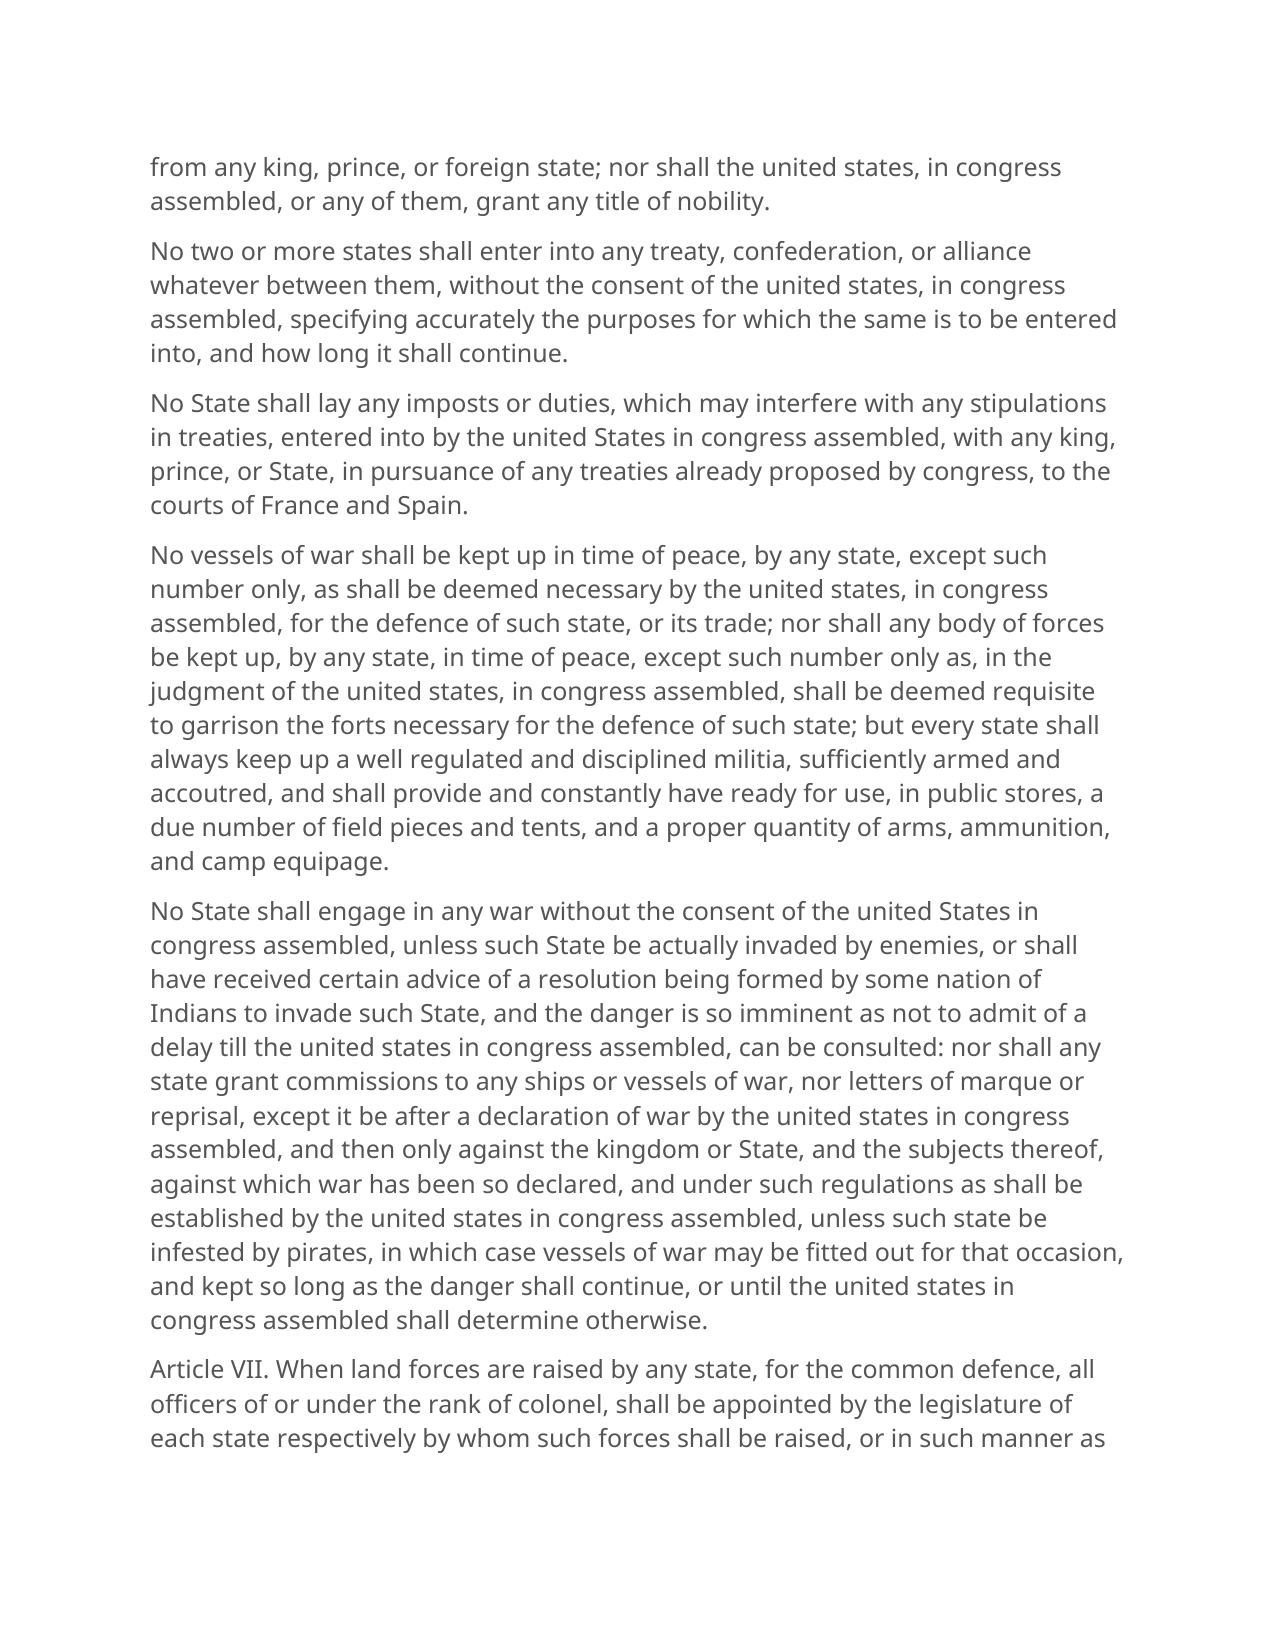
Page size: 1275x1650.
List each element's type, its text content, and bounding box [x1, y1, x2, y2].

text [150, 1352, 1125, 1454]
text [150, 150, 1125, 218]
text No vessels of war shall be kept up in time of peace, by any state, except such number only, as shall be deemed necessary by the united states, in congress assembled, for the defence of such state, or its trade; nor shall any body of forces be kept up, by any state, in time of peace, except such number only as, in the judgment of the united states, in congress assembled, shall be deemed requisite to garrison the forts necessary for the defence of such state; but every state shall always keep up a well regulated and disciplined militia, sufficiently armed and accoutred, and shall provide and constantly have ready for use, in public stores, a due number of field pieces and tents, and a proper quantity of arms, ammunition, and camp equipage. [150, 537, 1125, 878]
text No State shall engage in any war without the consent of the united States in congress assembled, unless such State be actually invaded by enemies, or shall have received certain advice of a resolution being formed by some nation of Indians to invade such State, and the danger is so imminent as not to admit of a delay till the united states in congress assembled, can be consulted: nor shall any state grant commissions to any ships or vessels of war, nor letters of marque or reprisal, except it be after a declaration of war by the united states in congress assembled, and then only against the kingdom or State, and the subjects thereof, against which war has been so declared, and under such regulations as shall be established by the united states in congress assembled, unless such state be infested by pirates, in which case vessels of war may be fitted out for that occasion, and kept so long as the danger shall continue, or until the united states in congress assembled shall determine otherwise. [150, 894, 1125, 1337]
text No two or more states shall enter into any treaty, confederation, or alliance whatever between them, without the consent of the united states, in congress assembled, specifying accurately the purposes for which the same is to be entered into, and how long it shall continue. [150, 234, 1125, 370]
text No State shall lay any imposts or duties, which may interfere with any stipulations in treaties, entered into by the united States in congress assembled, with any king, prince, or State, in pursuance of any treaties already proposed by congress, to the courts of France and Spain. [150, 386, 1125, 522]
